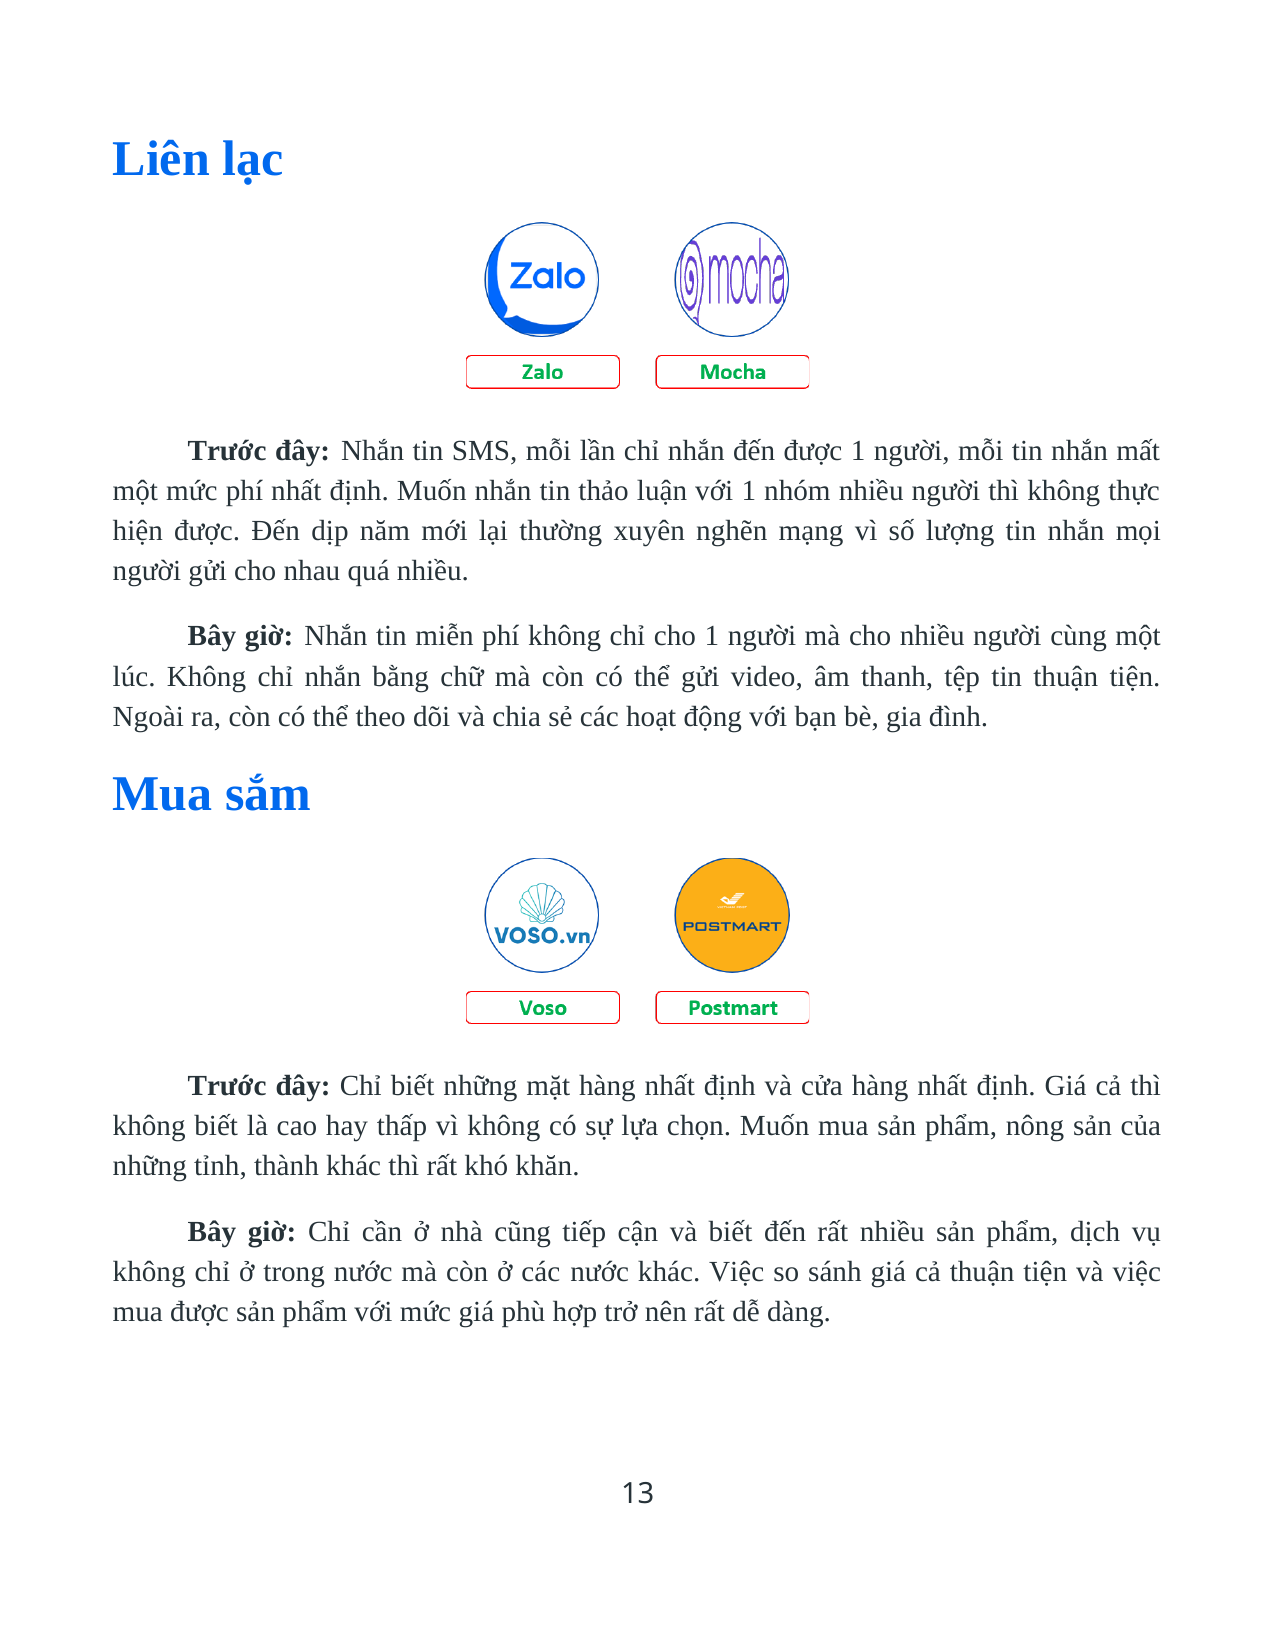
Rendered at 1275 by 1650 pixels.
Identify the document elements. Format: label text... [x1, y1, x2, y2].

text Bây giờ: Chỉ cần ở nhà cũng tiếp cận và biết đến rất nhiều sản phẩm, dịch vụ không chỉ ở trong nước mà còn ở các nước khác. Việc so sánh giá cả thuận tiện và việc mua được sản phẩm với mức giá phù hợp trở nên rất dễ dàng. [112, 1214, 1162, 1328]
text Trước đây: Nhắn tin SMS, mỗi lần chỉ nhắn đến được 1 người, mỗi tin nhắn mất một mức phí nhất định. Muốn nhắn tin thảo luận với 1 nhóm nhiều người thì không thực hiện được. Đến dịp năm mới lại thường xuyên nghẽn mạng vì số lượng tin nhắn mọi người gửi cho nhau quá nhiều. [112, 433, 1162, 587]
text Mua sắm [112, 764, 1162, 822]
picture [466, 222, 810, 400]
picture [466, 858, 810, 1036]
text Liên lạc [112, 128, 1162, 186]
text Bây giờ: Nhắn tin miễn phí không chỉ cho 1 người mà cho nhiều người cùng một lúc. Không chỉ nhắn bằng chữ mà còn có thể gửi video, âm thanh, tệp tin thuận tiện. Ngoài ra, còn có thể theo dõi và chia sẻ các hoạt động với bạn bè, gia đình. [112, 618, 1162, 732]
text Trước đây: Chỉ biết những mặt hàng nhất định và cửa hàng nhất định. Giá cả thì không biết là cao hay thấp vì không có sự lựa chọn. Muốn mua sản phẩm, nông sản của những tỉnh, thành khác thì rất khó khăn. [112, 1068, 1162, 1182]
